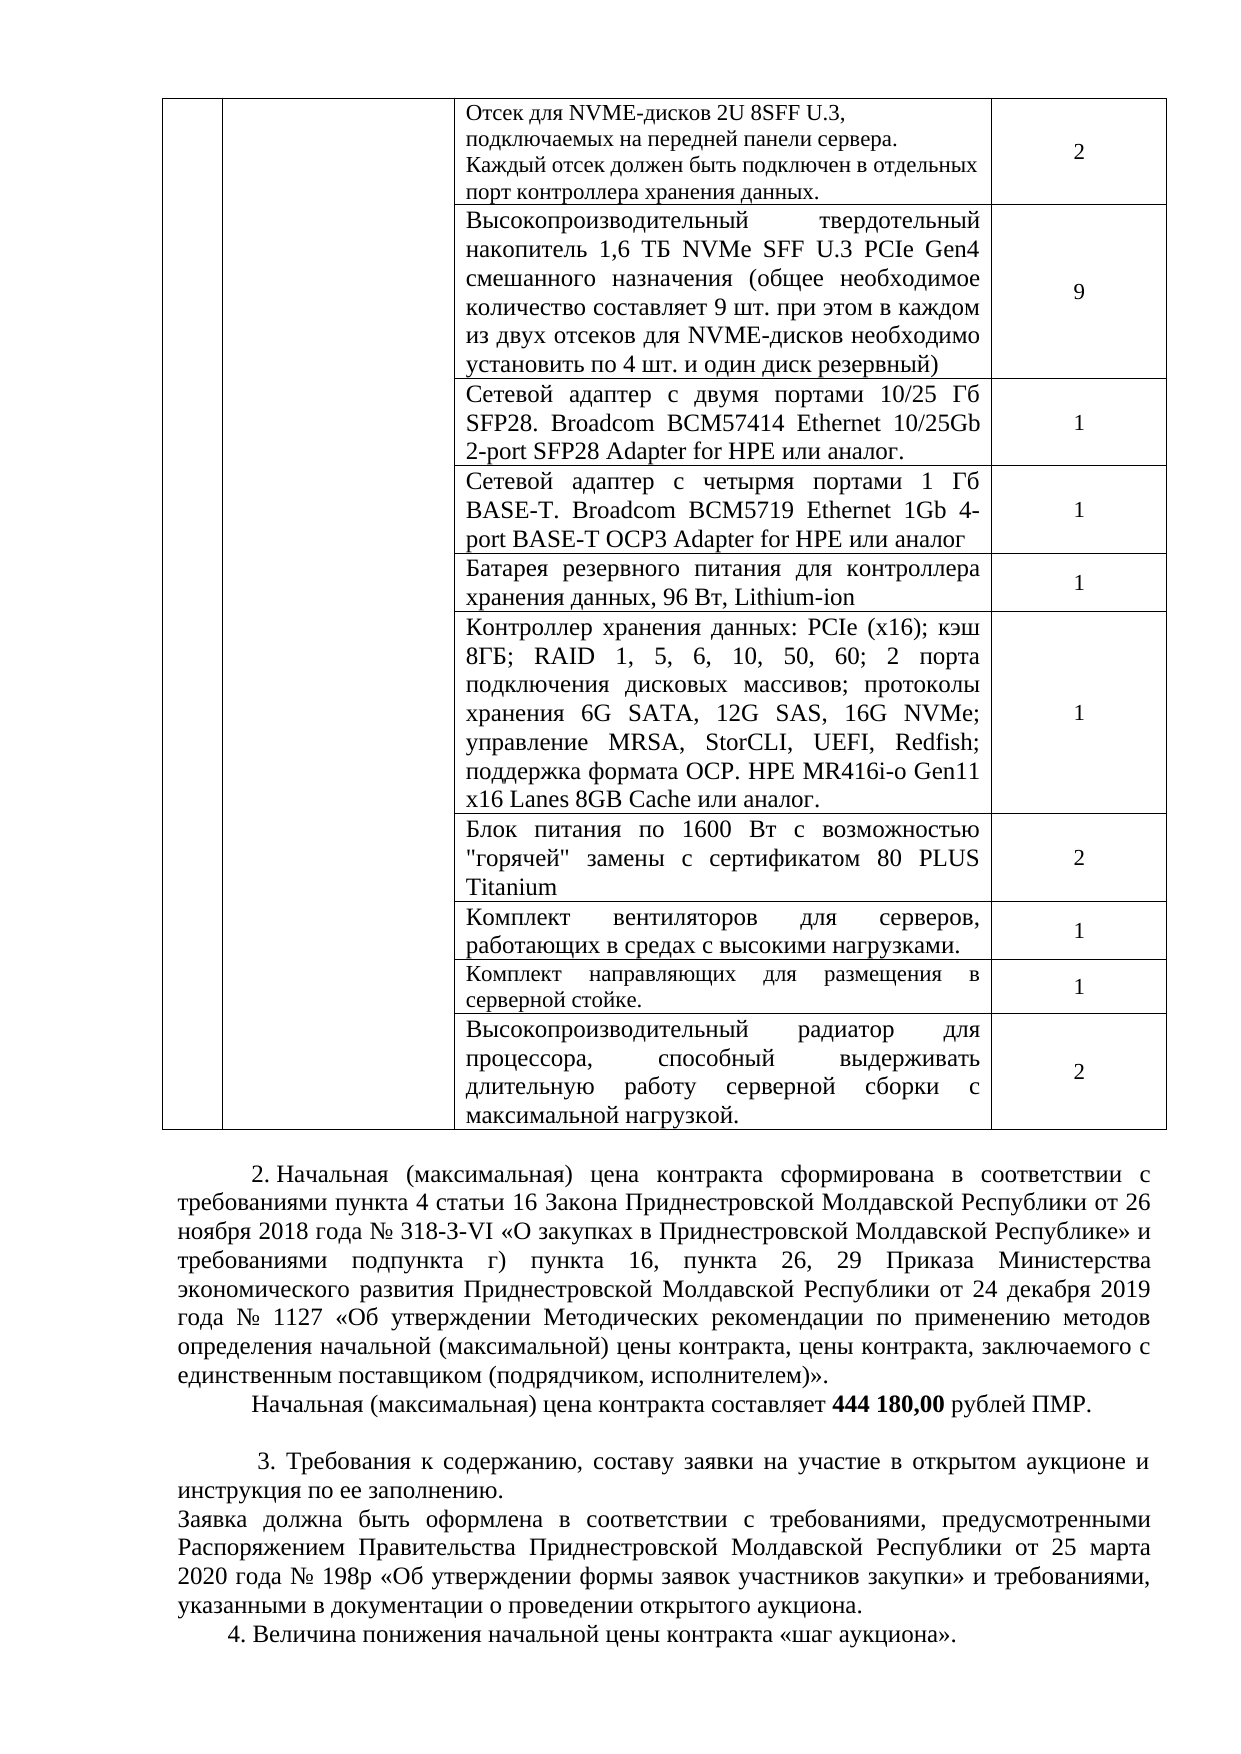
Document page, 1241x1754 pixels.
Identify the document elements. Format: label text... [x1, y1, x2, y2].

table_cell 1 [992, 612, 1166, 813]
table_cell Отсек для NVME-дисков 2U 8SFF U.3, подключаемых на передней панели сервера. Каждый отсек должен быть подключен в отдельных порт контроллера хранения данных. [455, 99, 991, 204]
table_cell 1 [992, 960, 1166, 1013]
table_cell Блок питания по 1600 Вт с возможностью "горячей" замены с сертификатом 80 PLUS Titanium [455, 814, 991, 901]
table_cell 9 [992, 205, 1166, 378]
text 2. Начальная (максимальная) цена контракта сформирована в соответствии с требованиями пункта 4 статьи 16 Закона Приднестровской Молдавской Республики от 26 ноября 2018 года № 318-З-VI «О закупках в Приднестровской Молдавской Республике» и требованиями подпункта г) пункта 16, пункта 26, 29 Приказа Министерства экономического развития Приднестровской Молдавской Республики от 24 декабря 2019 года № 1127 «Об утверждении Методических рекомендации по применению методов определения начальной (максимальной) цены контракта, цены контракта, заключаемого с единственным поставщиком (подрядчиком, исполнителем)». [177, 1159, 1152, 1389]
table_cell 2 [992, 99, 1166, 204]
text Заявка должна быть оформлена в соответствии с требованиями, предусмотренными Распоряжением Правительства Приднестровской Молдавской Республики от 25 марта 2020 года № 198р «Об утверждении формы заявок участников закупки» и требованиями, указанными в документации о проведении открытого аукциона. [177, 1504, 1152, 1619]
text 4. Величина понижения начальной цены контракта «шаг аукциона». [177, 1619, 1152, 1647]
table_cell 1 [992, 466, 1166, 552]
table_cell 2 [992, 1014, 1166, 1129]
table_cell Комплект вентиляторов для серверов, работающих в средах с высокими нагрузками. [455, 902, 991, 959]
table_cell 2 [992, 814, 1166, 901]
text 3. Требования к содержанию, составу заявки на участие в открытом аукционе и инструкция по ее заполнению. [177, 1446, 1152, 1504]
table_cell Сетевой адаптер с двумя портами 10/25 Гб SFP28. Broadcom BCM57414 Ethernet 10/25Gb 2-port SFP28 Adapter for HPE или аналог. [455, 379, 991, 465]
table_cell Батарея резервного питания для контроллера хранения данных, 96 Вт, Lithium-ion [455, 554, 991, 611]
table_cell Контроллер хранения данных: PCIe (x16); кэш 8ГБ; RAID 1, 5, 6, 10, 50, 60; 2 порта подключения дисковых массивов; протоколы хранения 6G SATA, 12G SAS, 16G NVMe; управление MRSA, StorCLI, UEFI, Redfish; поддержка формата OCP. HPE MR416i-o Gen11 x16 Lanes 8GB Cache или аналог. [455, 612, 991, 813]
table_cell Сетевой адаптер с четырмя портами 1 Гб BASE-T. Broadcom BCM5719 Ethernet 1Gb 4-port BASE-T OCP3 Adapter for HPE или аналог [455, 466, 991, 552]
table_cell Высокопроизводительный радиатор для процессора, способный выдерживать длительную работу серверной сборки с максимальной нагрузкой. [455, 1014, 991, 1129]
text Начальная (максимальная) цена контракта составляет 444 180,00 рублей ПМР. [177, 1389, 1152, 1417]
table_cell 1 [992, 554, 1166, 611]
table_cell 1 [992, 379, 1166, 465]
table_cell Комплект направляющих для размещения в серверной стойке. [455, 960, 991, 1013]
table_cell Высокопроизводительный твердотельный накопитель 1,6 ТБ NVMe SFF U.3 PCIe Gen4 смешанного назначения (общее необходимое количество составляет 9 шт. при этом в каждом из двух отсеков для NVME-дисков необходимо установить по 4 шт. и один диск резервный) [455, 205, 991, 378]
table_cell 1 [992, 902, 1166, 959]
